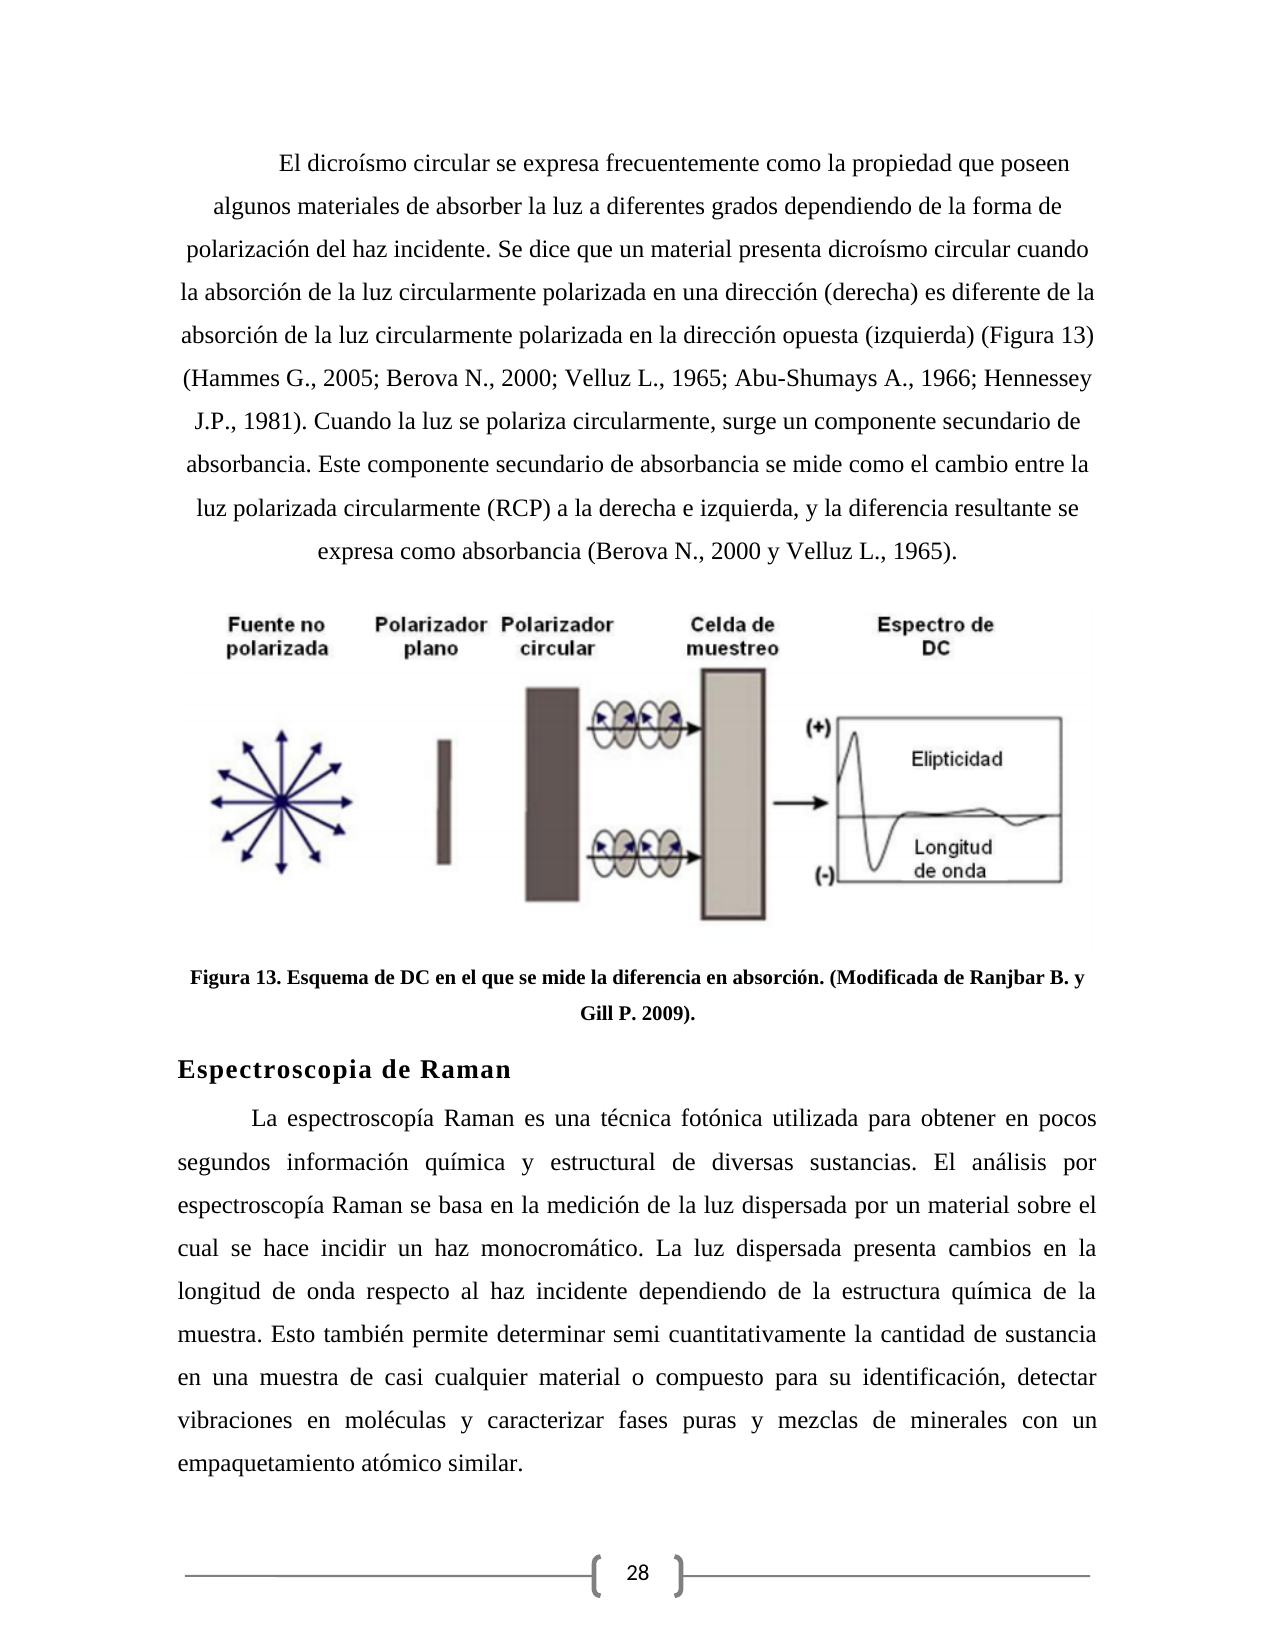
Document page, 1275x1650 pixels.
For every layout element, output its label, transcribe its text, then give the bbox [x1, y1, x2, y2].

text El dicroísmo circular se expresa frecuentemente como la propiedad que poseen algunos materiales de absorber la luz a diferentes grados dependiendo de la forma de polarización del haz incidente. Se dice que un material presenta dicroísmo circular cuando la absorción de la luz circularmente polarizada en una dirección (derecha) es diferente de la absorción de la luz circularmente polarizada en la dirección opuesta (izquierda) (Figura 13) (Hammes G., 2005; Berova N., 2000; Velluz L., 1965; Abu-Shumays A., 1966; Hennessey J.P., 1981). Cuando la luz se polariza circularmente, surge un componente secundario de absorbancia. Este componente secundario de absorbancia se mide como el cambio entre la luz polarizada circularmente (RCP) a la derecha e izquierda, y la diferencia resultante se expresa como absorbancia (Berova N., 2000 y Velluz L., 1965).Figura 13. Esquema de DC en el que se mide la diferencia en absorción. (Modificada de Ranjbar B. y Gill P. 2009). [177, 953, 1098, 1025]
text La espectroscopía Raman es una técnica fotónica utilizada para obtener en pocos segundos información química y estructural de diversas sustancias. El análisis por espectroscopía Raman se basa en la medición de la luz dispersada por un material sobre el cual se hace incidir un haz monocromático. La luz dispersada presenta cambios en la longitud de onda respecto al haz incidente dependiendo de la estructura química de la muestra. Esto también permite determinar semi cuantitativamente la cantidad de sustancia en una muestra de casi cualquier material o compuesto para su identificación, detectar vibraciones en moléculas y caracterizar fases puras y mezclas de minerales con un empaquetamiento atómico similar. [177, 1103, 1098, 1477]
subtitle Espectroscopia de Raman [177, 1053, 1098, 1084]
picture [177, 578, 1098, 953]
text El dicroísmo circular se expresa frecuentemente como la propiedad que poseen algunos materiales de absorber la luz a diferentes grados dependiendo de la forma de polarización del haz incidente. Se dice que un material presenta dicroísmo circular cuando la absorción de la luz circularmente polarizada en una dirección (derecha) es diferente de la absorción de la luz circularmente polarizada en la dirección opuesta (izquierda) (Figura 13) (Hammes G., 2005; Berova N., 2000; Velluz L., 1965; Abu-Shumays A., 1966; Hennessey J.P., 1981). Cuando la luz se polariza circularmente, surge un componente secundario de absorbancia. Este componente secundario de absorbancia se mide como el cambio entre la luz polarizada circularmente (RCP) a la derecha e izquierda, y la diferencia resultante se expresa como absorbancia (Berova N., 2000 y Velluz L., 1965).Figura 13. Esquema de DC en el que se mide la diferencia en absorción. (Modificada de Ranjbar B. y Gill P. 2009). [177, 148, 1098, 578]
